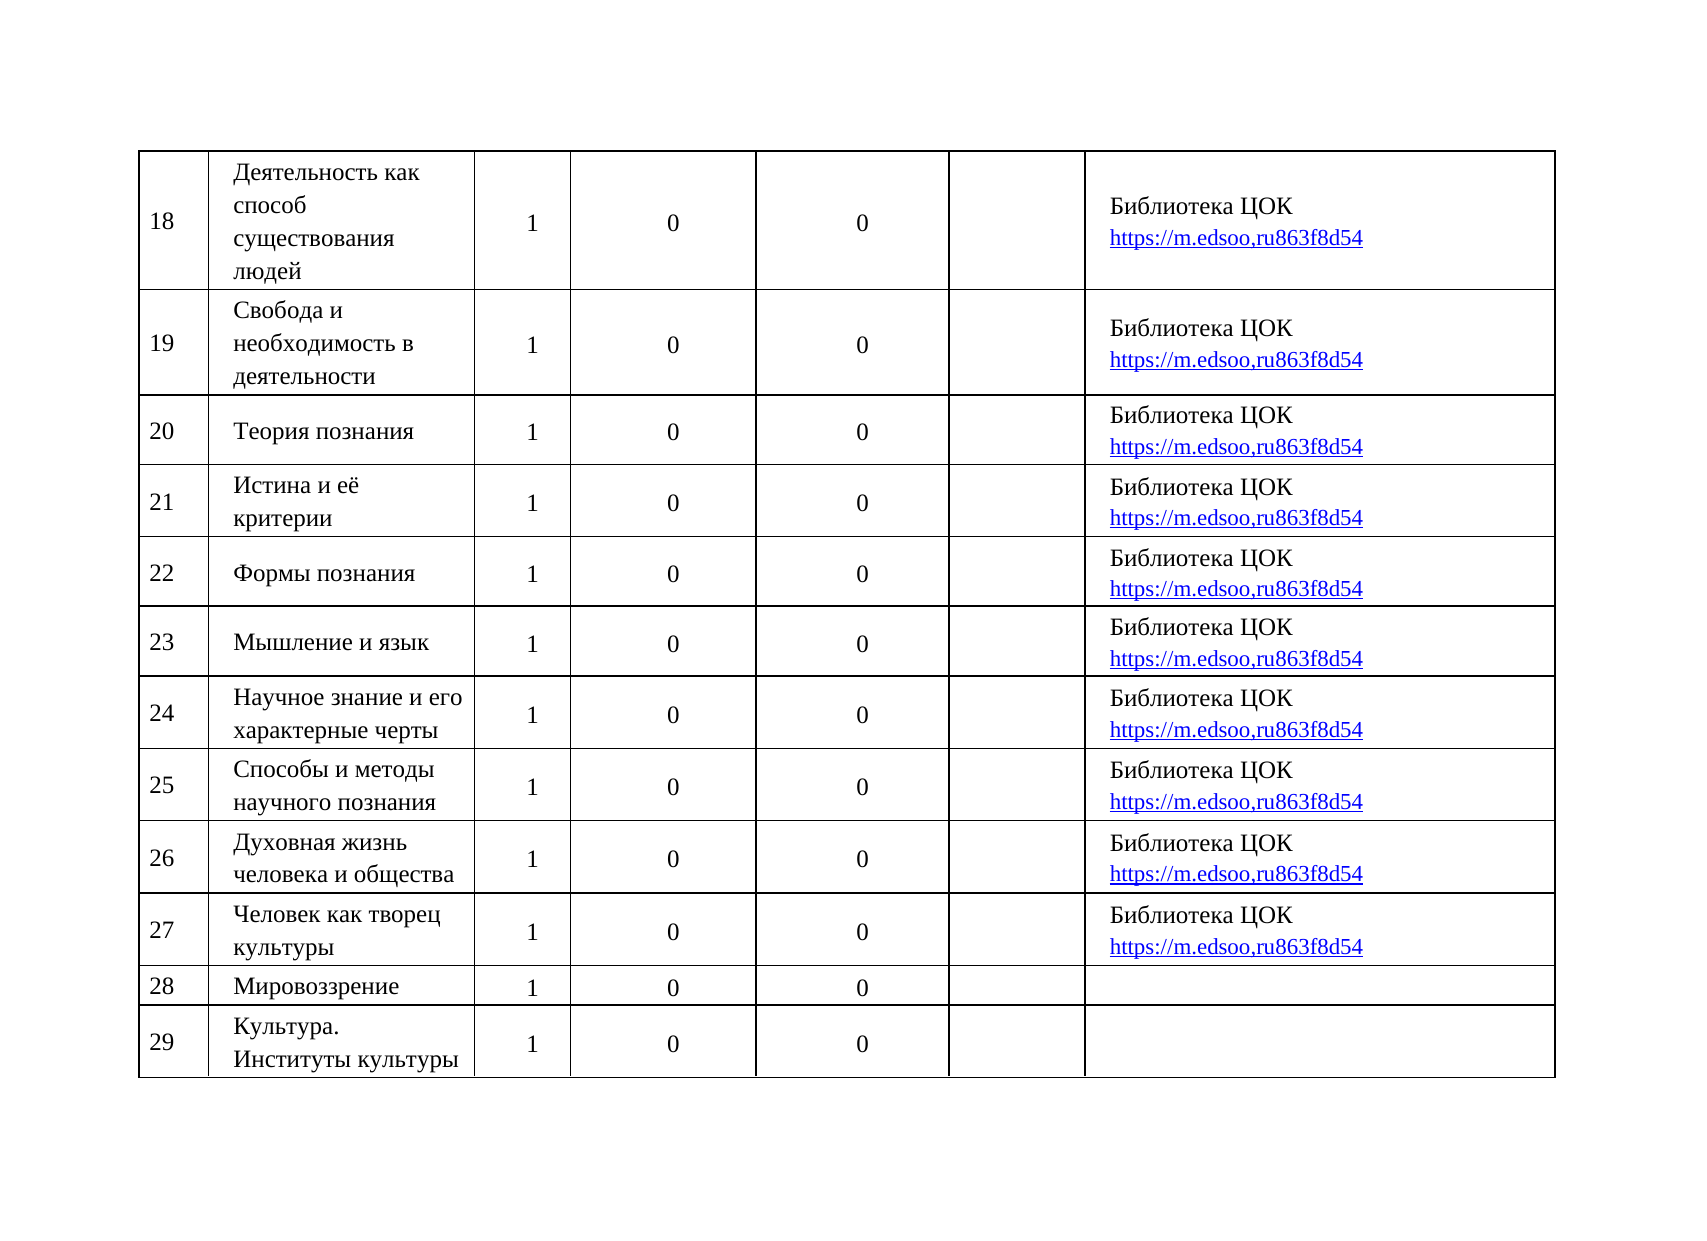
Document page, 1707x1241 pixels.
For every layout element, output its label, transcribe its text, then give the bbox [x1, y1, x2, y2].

table_cell Библиотека ЦОК https://m.edsoo,ru863f8d54 [1086, 465, 1554, 536]
table_cell 27 [140, 894, 208, 964]
table_cell 0 [757, 607, 948, 675]
table_cell 1 [475, 607, 570, 675]
table_cell Свобода и необходимость в деятельности [209, 290, 474, 394]
table_cell Формы познания [209, 537, 474, 605]
table_cell 0 [571, 396, 755, 463]
table_cell [1086, 1006, 1554, 1076]
table_cell Мышление и язык [209, 607, 474, 675]
table_cell [950, 152, 1084, 288]
table_cell 26 [140, 821, 208, 892]
table_cell [950, 677, 1084, 747]
table_cell 24 [140, 677, 208, 747]
table_cell 29 [140, 1006, 208, 1076]
table_cell 1 [475, 749, 570, 820]
table_cell 0 [757, 465, 948, 536]
table_cell Культура. Институты культуры [209, 1006, 474, 1076]
table_cell [950, 821, 1084, 892]
table_cell 0 [571, 966, 755, 1004]
table_cell [950, 396, 1084, 463]
table_cell [950, 1006, 1084, 1076]
table_cell 0 [571, 152, 755, 288]
table_cell 0 [571, 1006, 755, 1076]
table_cell Библиотека ЦОК https://m.edsoo,ru863f8d54 [1086, 537, 1554, 605]
table_cell Научное знание и его характерные черты [209, 677, 474, 747]
table_cell 0 [757, 677, 948, 747]
table_cell 1 [475, 152, 570, 288]
table_cell Библиотека ЦОК https://m.edsoo,ru863f8d54 [1086, 894, 1554, 964]
table_cell 1 [475, 537, 570, 605]
table_cell 1 [475, 966, 570, 1004]
table_cell 0 [571, 465, 755, 536]
table_cell 0 [757, 966, 948, 1004]
table_cell 1 [475, 894, 570, 964]
table_cell 0 [571, 821, 755, 892]
table_cell 28 [140, 966, 208, 1004]
table_cell 22 [140, 537, 208, 605]
table_cell Библиотека ЦОК https://m.edsoo,ru863f8d54 [1086, 607, 1554, 675]
table_cell [950, 894, 1084, 964]
table_cell 0 [571, 749, 755, 820]
table_cell Библиотека ЦОК https://m.edsoo,ru863f8d54 [1086, 396, 1554, 463]
table_cell 25 [140, 749, 208, 820]
table_cell [1086, 966, 1554, 1004]
table_cell Истина и её критерии [209, 465, 474, 536]
table_cell [950, 465, 1084, 536]
table_cell 0 [571, 677, 755, 747]
table_cell 0 [757, 537, 948, 605]
table_cell 23 [140, 607, 208, 675]
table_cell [1086, 290, 1554, 394]
table_cell [950, 607, 1084, 675]
table_cell Теория познания [209, 396, 474, 463]
table_cell Библиотека ЦОК https://m.edsoo,ru863f8d54 [1086, 749, 1554, 820]
table_cell Мировоззрение [209, 966, 474, 1004]
table_cell 0 [757, 894, 948, 964]
table_cell 1 [475, 290, 570, 394]
table_cell 1 [475, 1006, 570, 1076]
table_cell 1 [475, 677, 570, 747]
table_cell 0 [757, 290, 948, 394]
table_cell 0 [757, 1006, 948, 1076]
table_cell [950, 537, 1084, 605]
table_cell 0 [757, 396, 948, 463]
table_cell [950, 966, 1084, 1004]
table_cell 19 [140, 290, 208, 394]
table_cell 0 [571, 290, 755, 394]
table_cell 0 [571, 894, 755, 964]
table_cell [950, 290, 1084, 394]
table_cell 0 [571, 537, 755, 605]
table_cell Человек как творец культуры [209, 894, 474, 964]
table_cell [950, 749, 1084, 820]
table_cell 1 [475, 821, 570, 892]
table_cell 0 [757, 821, 948, 892]
table_cell Библиотека ЦОК https://m.edsoo,ru863f8d54 [1086, 821, 1554, 892]
table_cell Деятельность как способ существования людей [209, 152, 474, 288]
table_cell 1 [475, 465, 570, 536]
table_cell 1 [475, 396, 570, 463]
table_cell 20 [140, 396, 208, 463]
table_cell 0 [571, 607, 755, 675]
table_cell Способы и методы научного познания [209, 749, 474, 820]
table_cell 18 [140, 152, 208, 288]
table_cell 0 [757, 152, 948, 288]
table_cell Духовная жизнь человека и общества [209, 821, 474, 892]
table_cell Библиотека ЦОК https://m.edsoo,ru863f8d54 [1086, 677, 1554, 747]
table_cell 21 [140, 465, 208, 536]
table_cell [1086, 152, 1554, 288]
table_cell 0 [757, 749, 948, 820]
